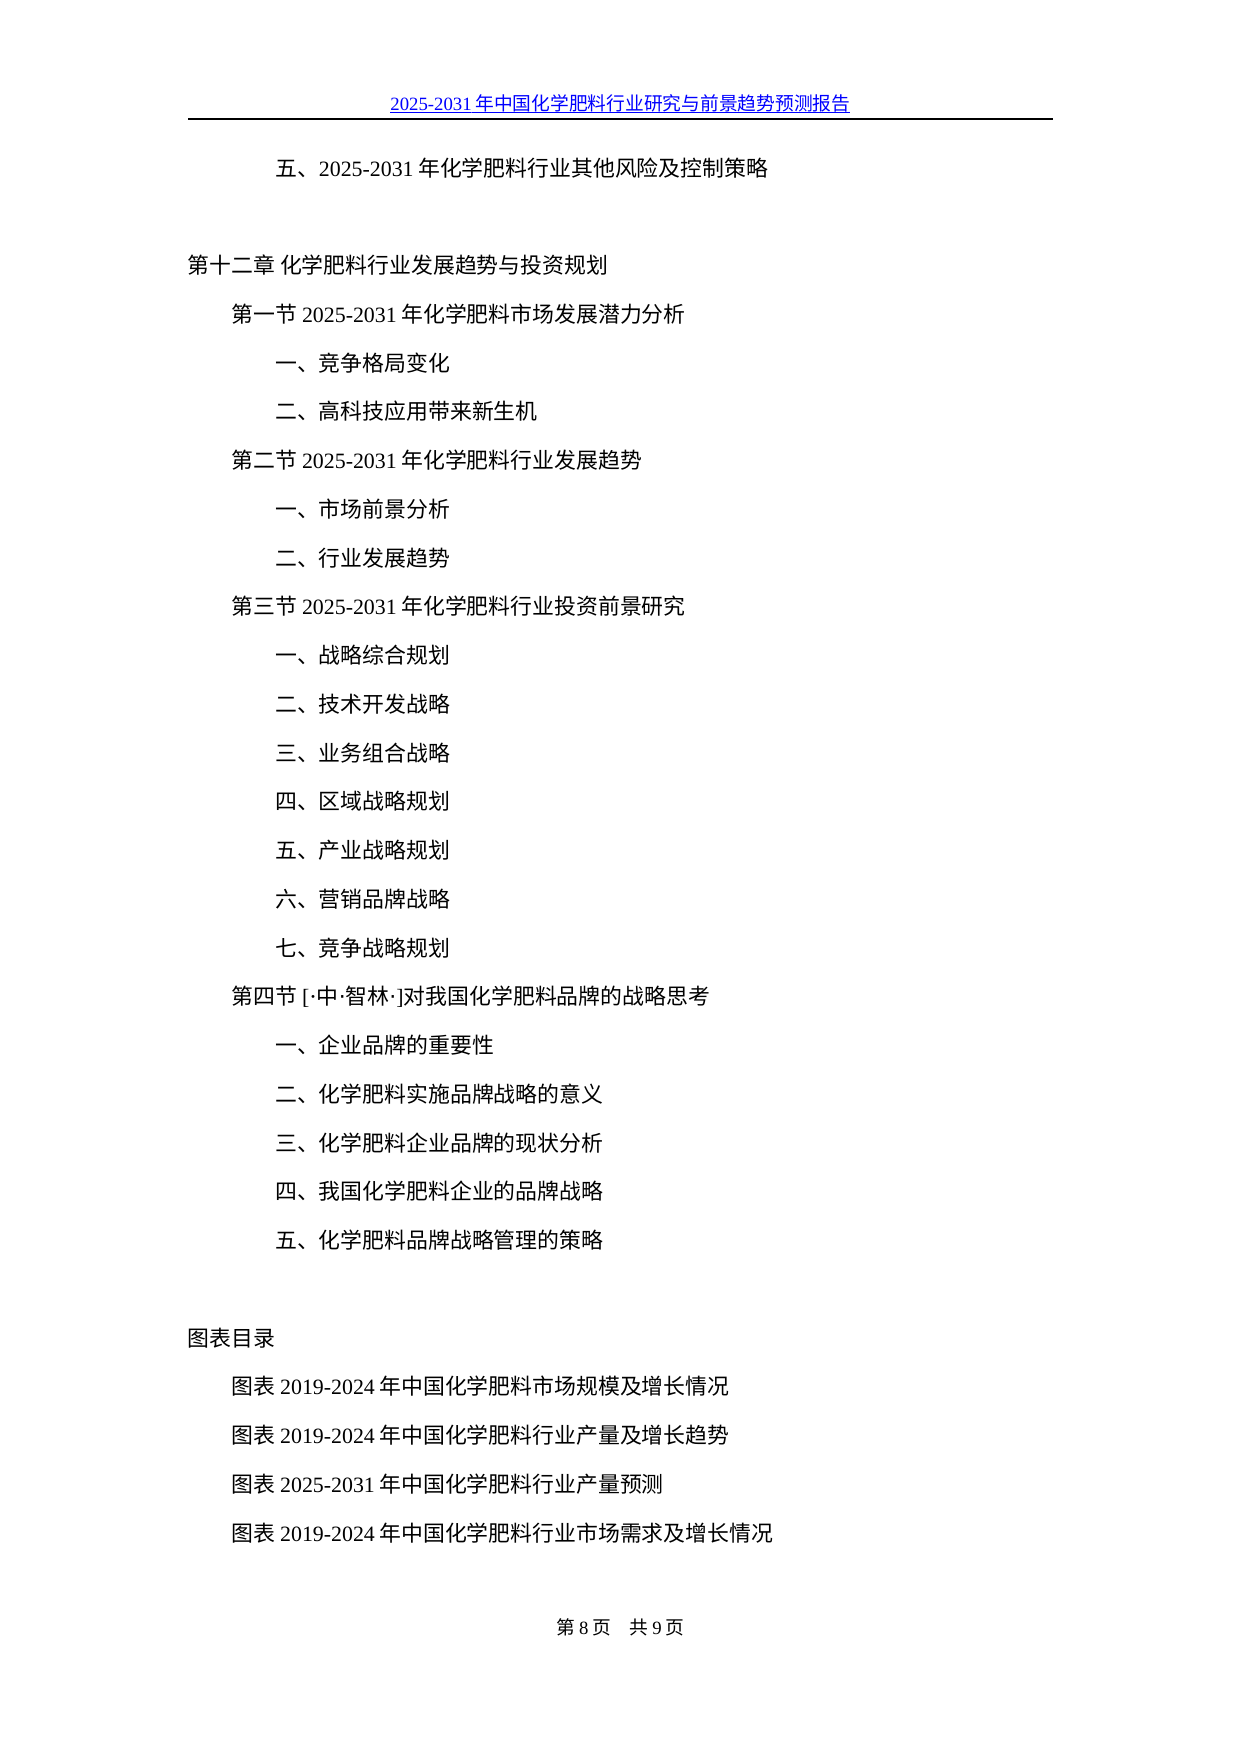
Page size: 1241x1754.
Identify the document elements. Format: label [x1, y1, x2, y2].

text [187, 150, 1053, 1548]
